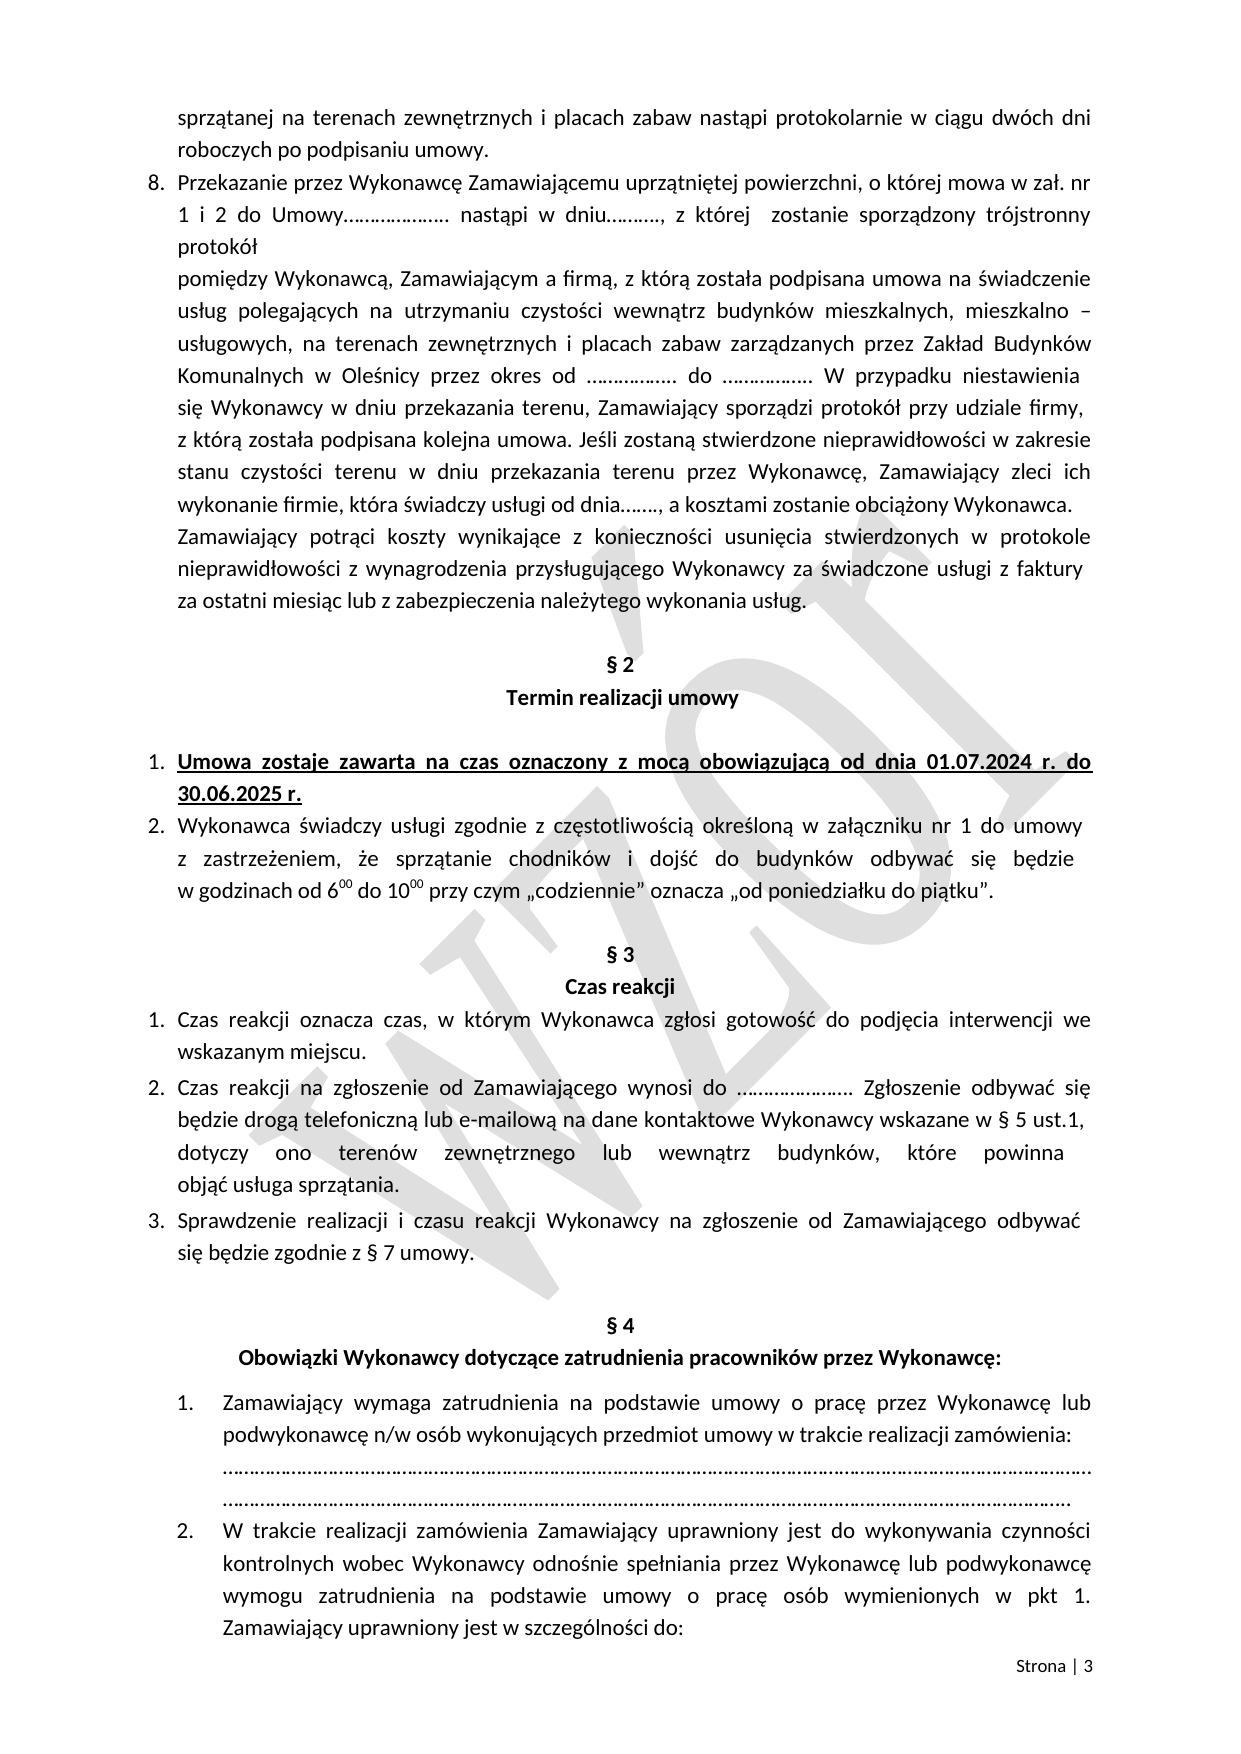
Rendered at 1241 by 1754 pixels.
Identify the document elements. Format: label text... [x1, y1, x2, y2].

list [148, 103, 1093, 164]
text § 4 [148, 1311, 1093, 1339]
list Umowa zostaje zawarta na czas oznaczony z mocą obowiązującą od dnia 01.07.2024 r. do 30.06.2025 r. [148, 747, 1093, 807]
list Czas reakcji oznacza czas, w którym Wykonawca zgłosi gotowość do podjęcia interwencji we wskazanym miejscu. [148, 1005, 1093, 1065]
text § 2 [148, 651, 1093, 679]
list ……………………………………………………………………………………………………………………………………………………………………………………………………………………………………………………………………………………………….. [223, 1452, 1093, 1512]
list Przekazanie przez Wykonawcę Zamawiającemu uprzątniętej powierzchni, o której mowa w zał. nr 1 i 2 do Umowy……………….. nastąpi w dniu………., z której zostanie sporządzony trójstronny protokół [148, 168, 1093, 260]
text pomiędzy Wykonawcą, Zamawiającym a firmą, z którą została podpisana umowa na świadczenie usług polegających na utrzymaniu czystości wewnątrz budynków mieszkalnych, mieszkalno – usługowych, na terenach zewnętrznych i placach zabaw zarządzanych przez Zakład Budynków Komunalnych w Oleśnicy przez okres od …………….. do …………….. W przypadku niestawienia się Wykonawcy w dniu przekazania terenu, Zamawiający sporządzi protokół przy udziale firmy, z którą została podpisana kolejna umowa. Jeśli zostaną stwierdzone nieprawidłowości w zakresie stanu czystości terenu w dniu przekazania terenu przez Wykonawcę, Zamawiający zleci ich wykonanie firmie, która świadczy usługi od dnia……., a kosztami zostanie obciążony Wykonawca. [177, 264, 1093, 518]
list Wykonawca świadczy usługi zgodnie z częstotliwością określoną w załączniku nr 1 do umowy z zastrzeżeniem, że sprzątanie chodników i dojść do budynków odbywać się będzie w godzinach od 600 do 1000 przy czym „codziennie” oznacza „od poniedziałku do piątku”. [148, 812, 1093, 904]
list W trakcie realizacji zamówienia Zamawiający uprawniony jest do wykonywania czynności kontrolnych wobec Wykonawcy odnośnie spełniania przez Wykonawcę lub podwykonawcę wymogu zatrudnienia na podstawie umowy o pracę osób wymienionych w pkt 1. Zamawiający uprawniony jest w szczególności do: [185, 1517, 1093, 1641]
text § 3 [148, 940, 1093, 968]
list Sprawdzenie realizacji i czasu reakcji Wykonawcy na zgłoszenie od Zamawiającego odbywać się będzie zgodnie z § 7 umowy. [148, 1206, 1093, 1266]
text Obowiązki Wykonawcy dotyczące zatrudnienia pracowników przez Wykonawcę: [148, 1343, 1093, 1371]
list Czas reakcji na zgłoszenie od Zamawiającego wynosi do …………………. Zgłoszenie odbywać się będzie drogą telefoniczną lub e-mailową na dane kontaktowe Wykonawcy wskazane w § 5 ust.1, dotyczy ono terenów zewnętrznego lub wewnątrz budynków, które powinna objąć usługa sprzątania. [148, 1073, 1093, 1198]
text Czas reakcji [148, 972, 1093, 1001]
text Zamawiający potrąci koszty wynikające z konieczności usunięcia stwierdzonych w protokole nieprawidłowości z wynagrodzenia przysługującego Wykonawcy za świadczone usługi z faktury za ostatni miesiąc lub z zabezpieczenia należytego wykonania usług. [177, 522, 1093, 614]
text Termin realizacji umowy [148, 683, 1093, 711]
list Zamawiający wymaga zatrudnienia na podstawie umowy o pracę przez Wykonawcę lub podwykonawcę n/w osób wykonujących przedmiot umowy w trakcie realizacji zamówienia: [185, 1388, 1093, 1448]
